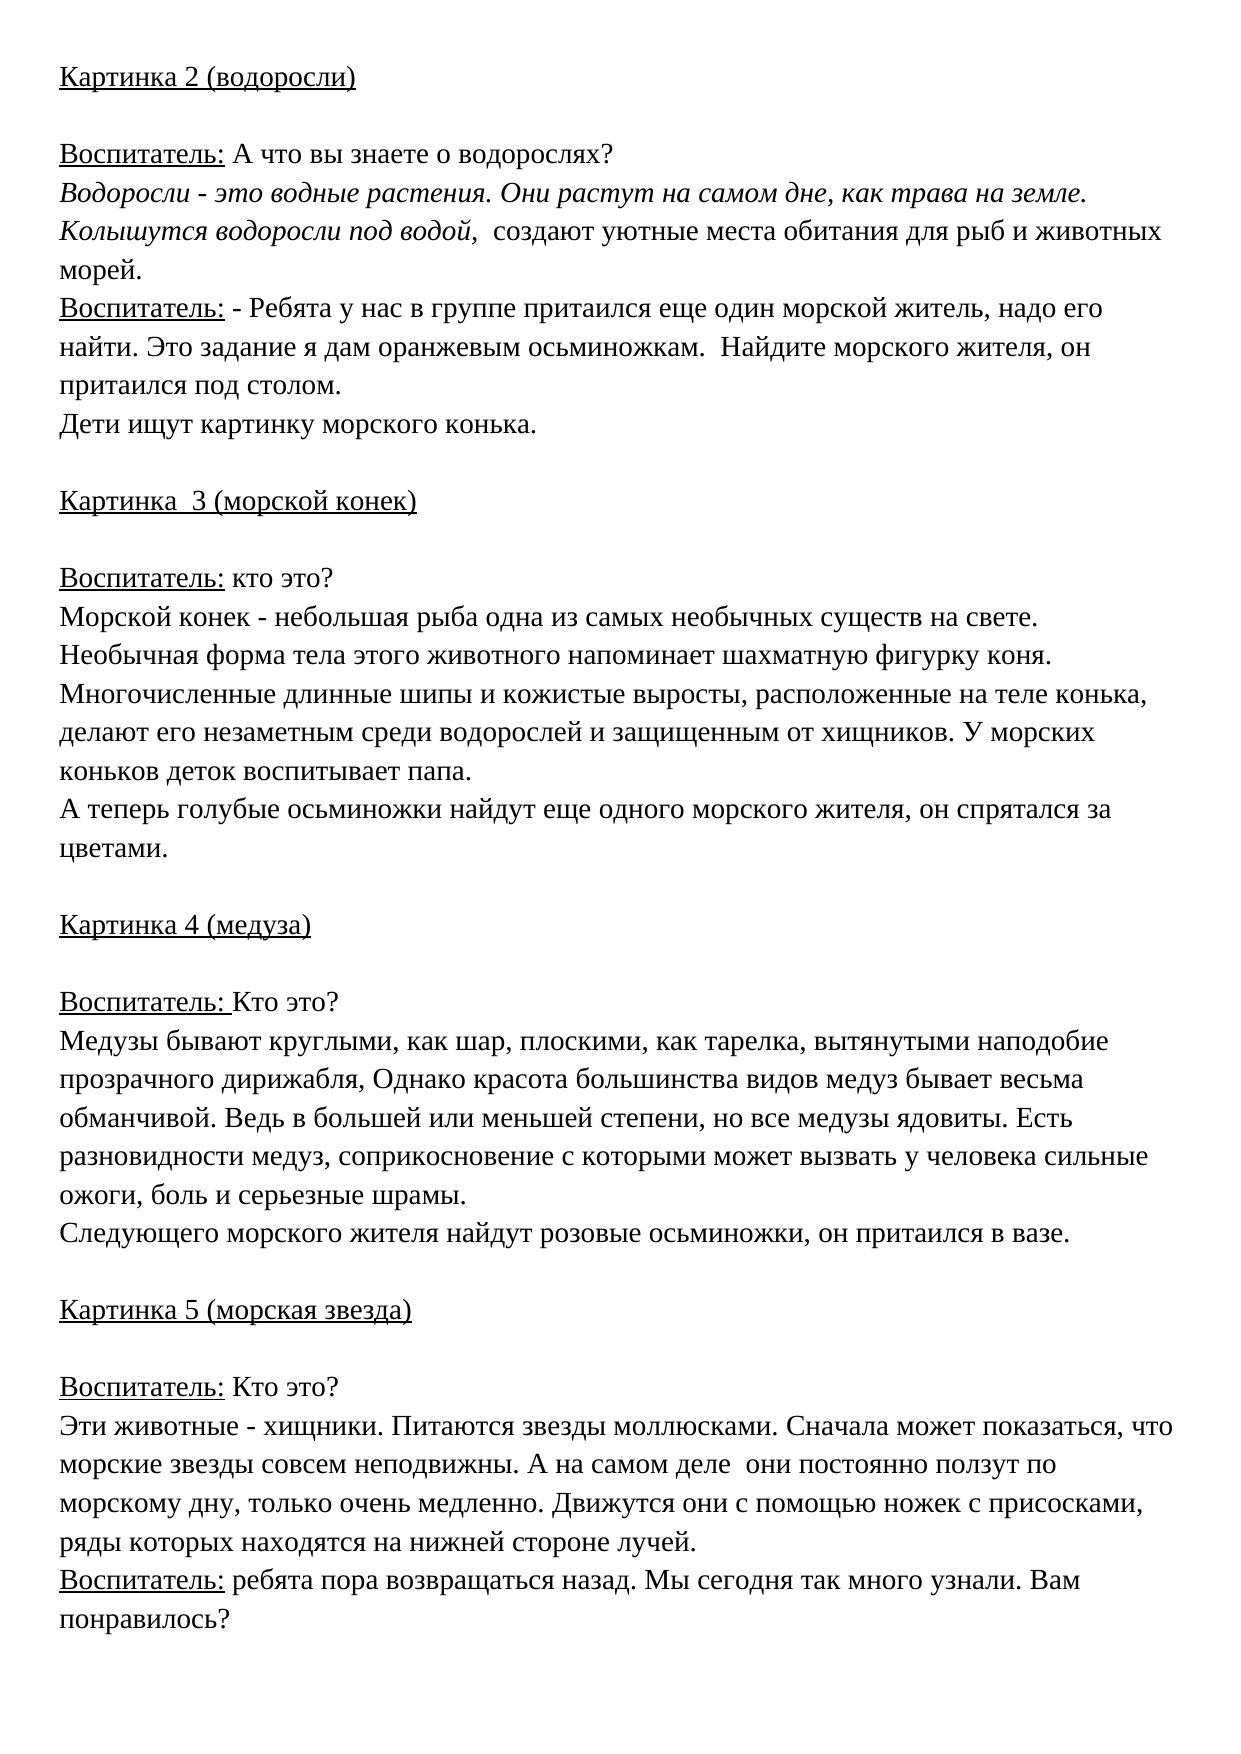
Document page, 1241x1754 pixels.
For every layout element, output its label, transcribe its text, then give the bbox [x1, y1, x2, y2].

text Следующего морского жителя найдут розовые осьминожки, он притаился в вазе. [59, 1215, 1181, 1249]
text Воспитатель: - Ребята у нас в группе притаился еще один морской житель, надо его найти. Это задание я дам оранжевым осьминожкам. Найдите морского жителя, он притаился под столом. [59, 290, 1181, 401]
text Воспитатель: Кто это? [59, 984, 1181, 1018]
text Морской конек - небольшая рыба одна из самых необычных существ на свете. Необычная форма тела этого животного напоминает шахматную фигурку коня. Многочисленные длинные шипы и кожистые выросты, расположенные на теле конька, делают его незаметным среди водорослей и защищенным от хищников. У морских коньков деток воспитывает папа. [59, 599, 1181, 786]
text Картинка 4 (медуза) [59, 907, 1181, 941]
text Воспитатель: кто это? [59, 560, 1181, 594]
text Воспитатель: Кто это? [59, 1369, 1181, 1403]
text Эти животные - хищники. Питаются звезды моллюсками. Сначала может показаться, что морские звезды совсем неподвижны. А на самом деле они постоянно ползут по морскому дну, только очень медленно. Движутся они с помощью ножек с присосками, ряды которых находятся на нижней стороне лучей. [59, 1408, 1181, 1557]
text Водоросли - это водные растения. Они растут на самом дне, как трава на земле. Колышутся водоросли под водой, создают уютные места обитания для рыб и животных морей. [59, 175, 1181, 285]
text Воспитатель: ребята пора возвращаться назад. Мы сегодня так много узнали. Вам понравилось? [59, 1562, 1181, 1634]
text Картинка 2 (водоросли) [59, 59, 1181, 93]
text Воспитатель: А что вы знаете о водорослях? [59, 136, 1181, 170]
text Картинка 5 (морская звезда) [59, 1292, 1181, 1326]
text Картинка 3 (морской конек) [59, 483, 1181, 517]
text Дети ищут картинку морского конька. [59, 406, 1181, 439]
text А теперь голубые осьминожки найдут еще одного морского жителя, он спрятался за цветами. [59, 791, 1181, 863]
text Медузы бывают круглыми, как шар, плоскими, как тарелка, вытянутыми наподобие прозрачного дирижабля, Однако красота большинства видов медуз бывает весьма обманчивой. Ведь в большей или меньшей степени, но все медузы ядовиты. Есть разновидности медуз, соприкосновение с которыми может вызвать у человека сильные ожоги, боль и серьезные шрамы. [59, 1023, 1181, 1210]
